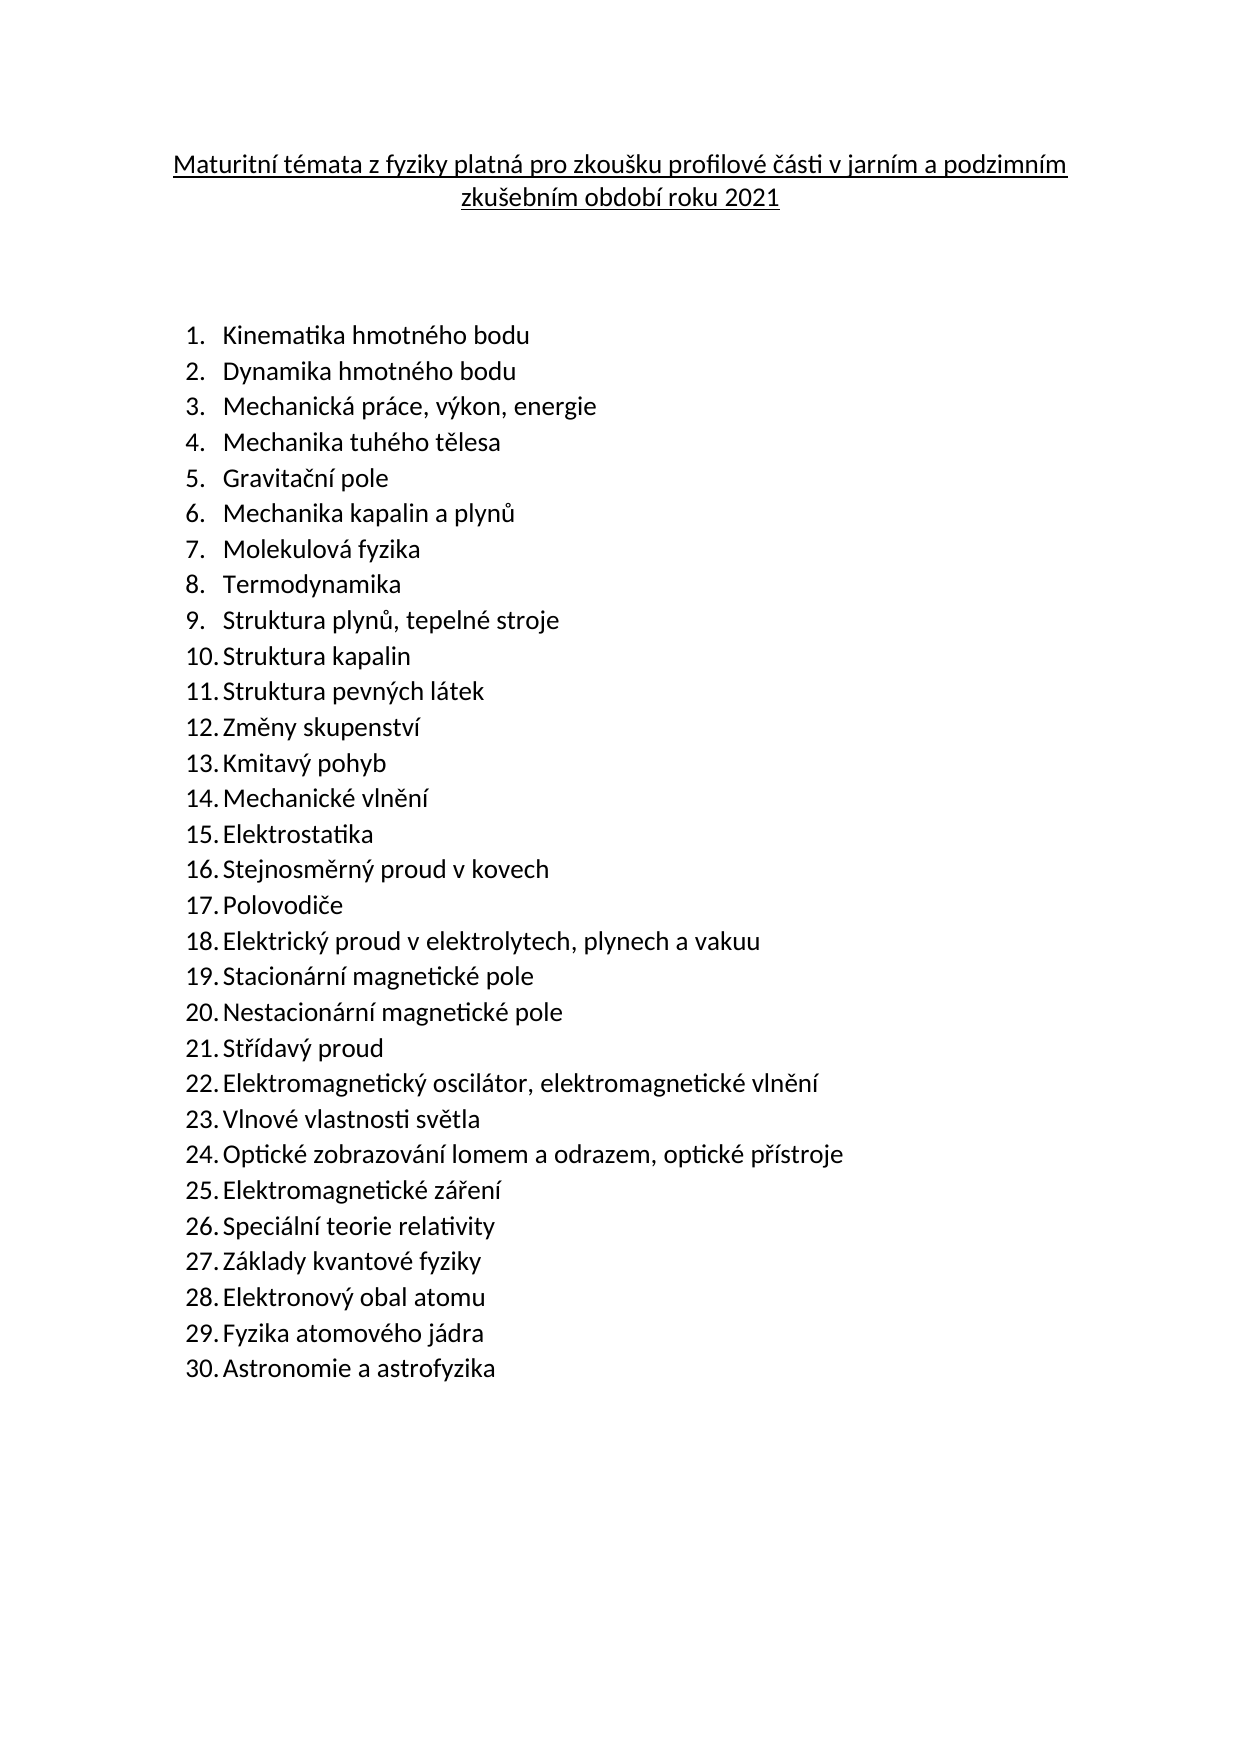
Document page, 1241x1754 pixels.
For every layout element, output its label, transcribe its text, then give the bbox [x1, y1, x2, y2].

list Mechanická práce, výkon, energie [185, 389, 1093, 422]
list Stejnosměrný proud v kovech [185, 853, 1093, 886]
list Základy kvantové fyziky [185, 1244, 1093, 1277]
list Změny skupenství [185, 710, 1093, 743]
list Astronomie a astrofyzika [185, 1351, 1093, 1384]
text Maturitní témata z fyziky platná pro zkoušku profilové části v jarním a podzimním zkušebním období roku 2021 [148, 148, 1093, 214]
list Mechanika tuhého tělesa [185, 425, 1093, 458]
list Stacionární magnetické pole [185, 959, 1093, 992]
list Mechanické vlnění [185, 781, 1093, 814]
list Struktura kapalin [185, 639, 1093, 672]
list Fyzika atomového jádra [185, 1316, 1093, 1349]
list Struktura plynů, tepelné stroje [185, 603, 1093, 636]
list Termodynamika [185, 568, 1093, 601]
list Kinematika hmotného bodu [185, 318, 1093, 351]
list Optické zobrazování lomem a odrazem, optické přístroje [185, 1138, 1093, 1171]
list Molekulová fyzika [185, 532, 1093, 565]
list Střídavý proud [185, 1031, 1093, 1064]
list Nestacionární magnetické pole [185, 995, 1093, 1028]
list Elektromagnetické záření [185, 1173, 1093, 1206]
list Elektromagnetický oscilátor, elektromagnetické vlnění [185, 1066, 1093, 1099]
list Elektronový obal atomu [185, 1280, 1093, 1313]
list Kmitavý pohyb [185, 746, 1093, 779]
list Mechanika kapalin a plynů [185, 496, 1093, 529]
list Speciální teorie relativity [185, 1209, 1093, 1242]
list Gravitační pole [185, 461, 1093, 494]
list Vlnové vlastnosti světla [185, 1102, 1093, 1135]
list Polovodiče [185, 888, 1093, 921]
list Struktura pevných látek [185, 674, 1093, 707]
list Elektrický proud v elektrolytech, plynech a vakuu [185, 924, 1093, 957]
list Dynamika hmotného bodu [185, 354, 1093, 387]
list Elektrostatika [185, 817, 1093, 850]
